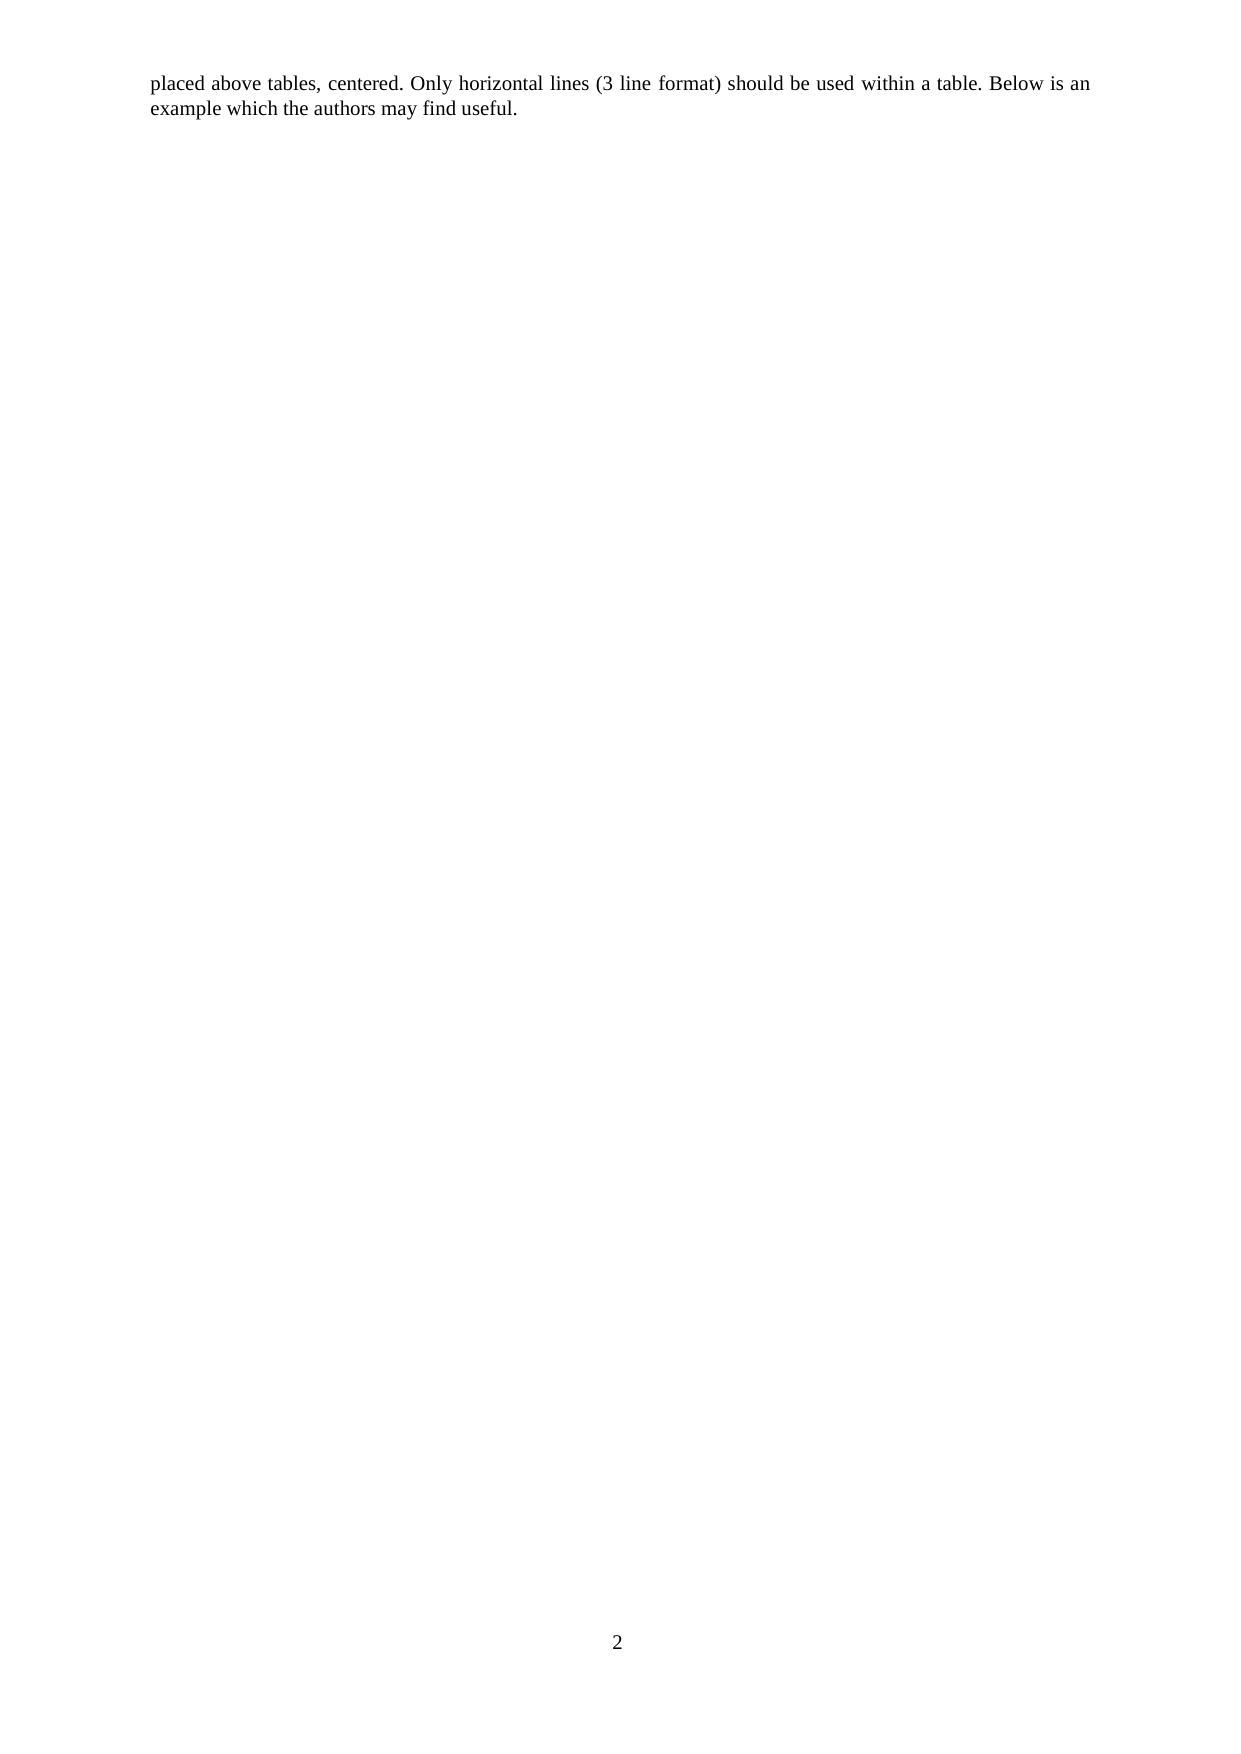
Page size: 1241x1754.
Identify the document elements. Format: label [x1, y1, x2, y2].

text [149, 71, 1091, 119]
